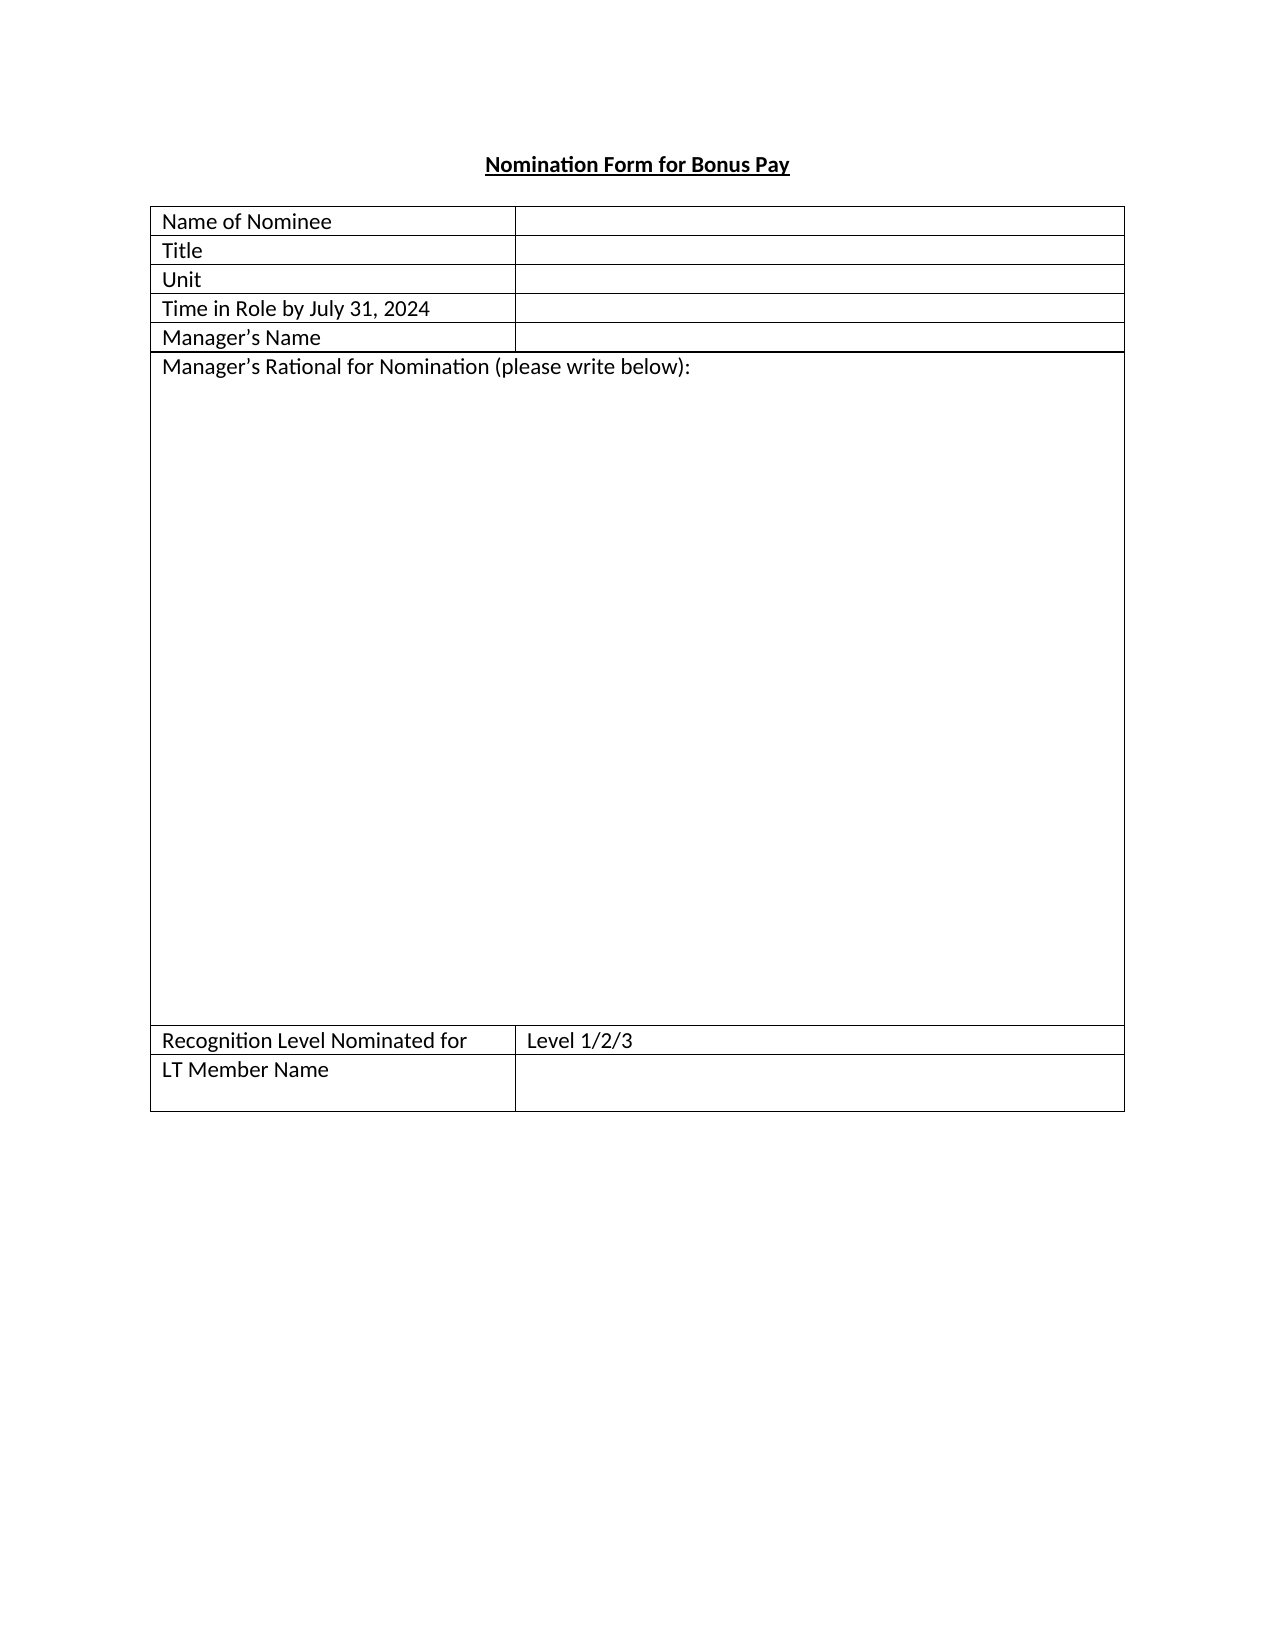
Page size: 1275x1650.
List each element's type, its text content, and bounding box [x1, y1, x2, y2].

table_cell Time in Role by July 31, 2024 [151, 294, 515, 322]
table_cell Manager’s Name [151, 323, 515, 351]
table_header [516, 207, 1124, 235]
table_cell [516, 265, 1124, 293]
table_cell [516, 294, 1124, 322]
text Nomination Form for Bonus Pay [150, 150, 1125, 178]
table_header Name of Nominee [151, 207, 515, 235]
table_cell [516, 236, 1124, 264]
table_cell [516, 323, 1124, 351]
table_cell Title [151, 236, 515, 264]
table_cell [516, 1055, 1124, 1111]
table_cell Manager’s Rational for Nomination (please write below): [151, 353, 1124, 1025]
table_cell Unit [151, 265, 515, 293]
table_cell Recognition Level Nominated for [151, 1026, 515, 1054]
table_cell LT Member Name [151, 1055, 515, 1111]
table_cell Level 1/2/3 [516, 1026, 1124, 1054]
